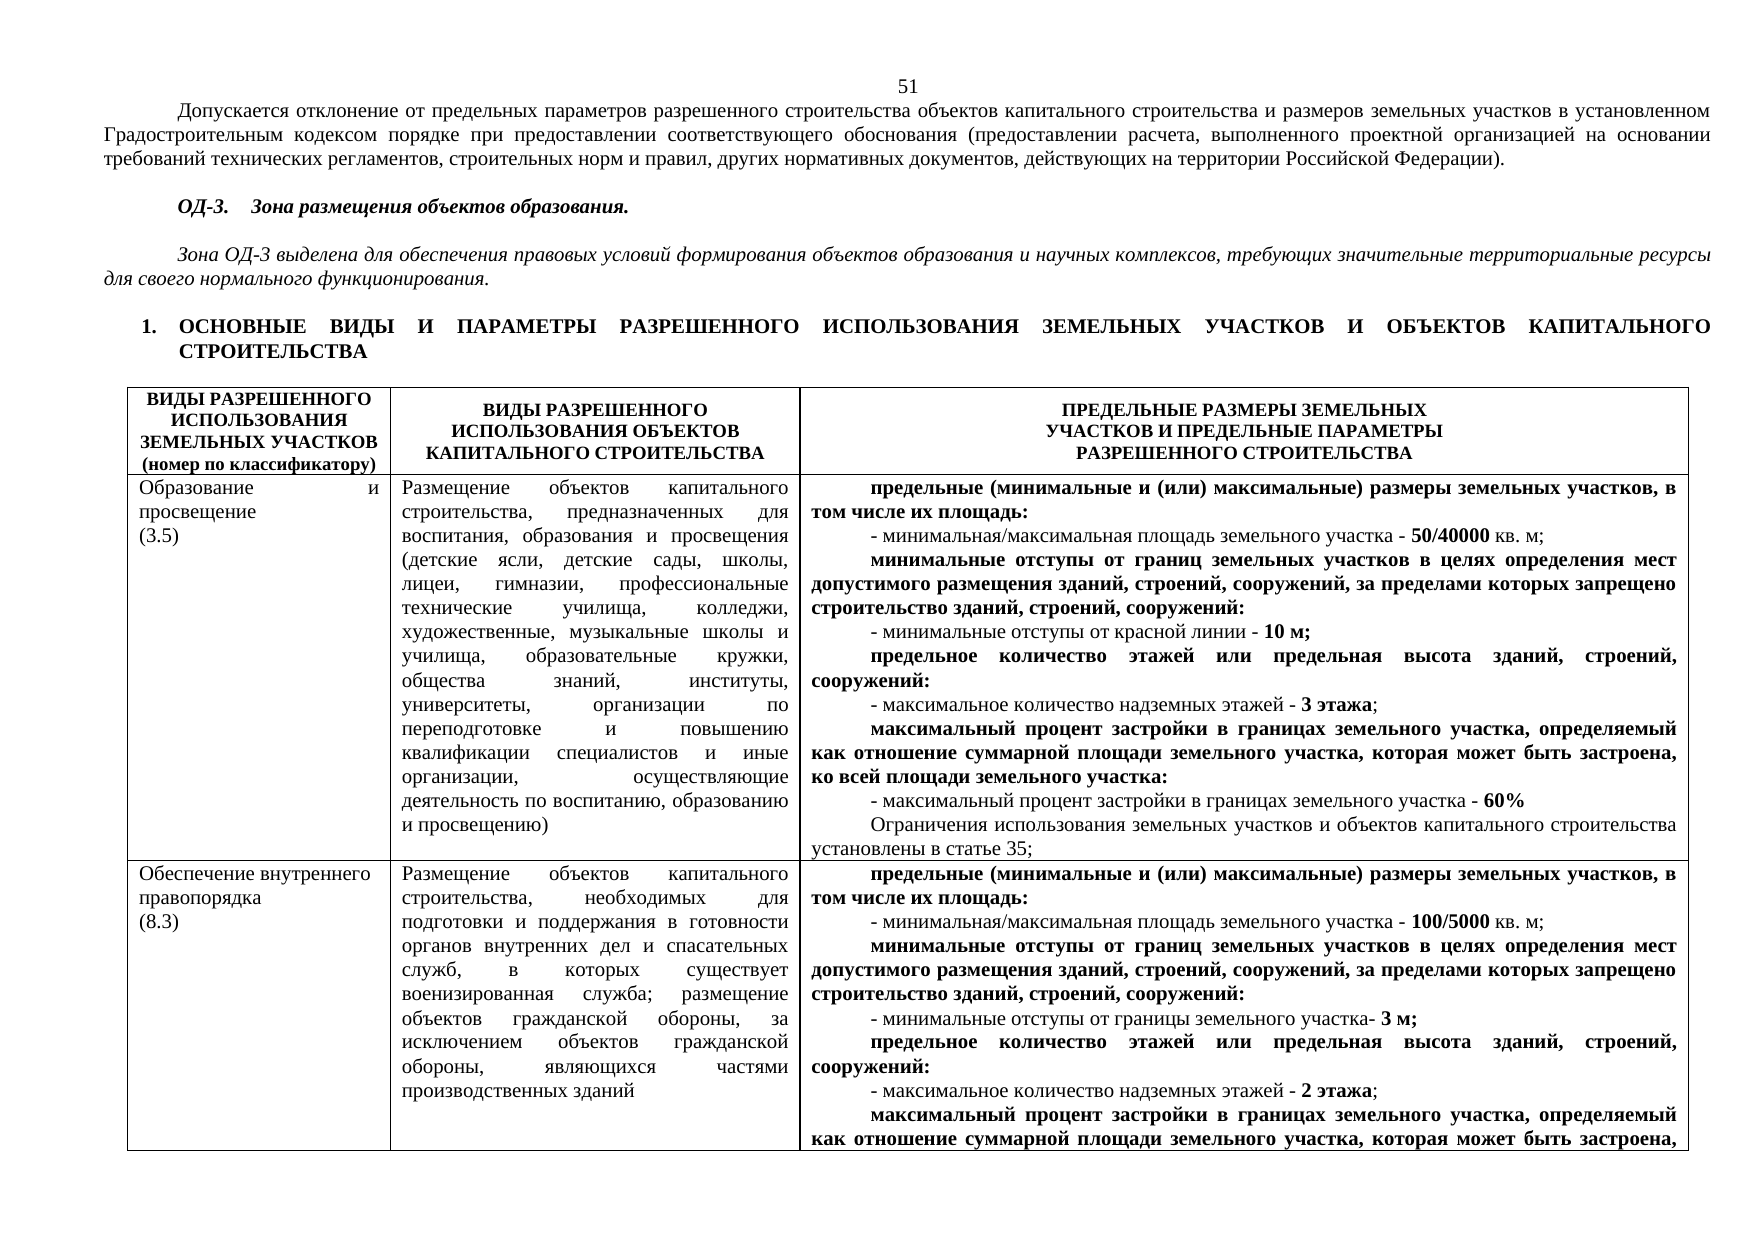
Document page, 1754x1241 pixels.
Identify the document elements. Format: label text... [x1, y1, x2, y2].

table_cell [391, 861, 799, 1150]
table_cell предельные (минимальные и (или) максимальные) размеры земельных участков, в том числе их площадь: - минимальная/максимальная площадь земельного участка - 50/40000 кв. м; минимальные отступы от границ земельных участков в целях определения мест допустимого размещения зданий, строений, сооружений, за пределами которых запрещено строительство зданий, строений, сооружений: - минимальные отступы от красной линии - 10 м; предельное количество этажей или предельная высота зданий, строений, сооружений: - максимальное количество надземных этажей - 3 этажа; максимальный процент застройки в границах земельного участка, определяемый как отношение суммарной площади земельного участка, которая может быть застроена, ко всей площади земельного участка: - максимальный процент застройки в границах земельного участка - 60% Ограничения использования земельных участков и объектов капитального строительства установлены в статье 35; [801, 475, 1688, 860]
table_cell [128, 861, 390, 1150]
list ОСНОВНЫЕ ВИДЫ И ПАРАМЕТРЫ РАЗРЕШЕННОГО ИСПОЛЬЗОВАНИЯ ЗЕМЕЛЬНЫХ УЧАСТКОВ И ОБЪЕКТОВ КАПИТАЛЬНОГО СТРОИТЕЛЬСТВА [141, 314, 1713, 363]
table_header ВИДЫ РАЗРЕШЕННОГО ИСПОЛЬЗОВАНИЯ ОБЪЕКТОВ КАПИТАЛЬНОГО СТРОИТЕЛЬСТВА [391, 388, 799, 474]
text Зона ОД-3 выделена для обеспечения правовых условий формирования объектов образования и научных комплексов, требующих значительные территориальные ресурсы для своего нормального функционирования. [103, 242, 1713, 290]
table_cell Образование и просвещение (3.5) [128, 475, 390, 860]
table_cell Размещение объектов капитального строительства, предназначенных для воспитания, образования и просвещения (детские ясли, детские сады, школы, лицеи, гимназии, профессиональные технические училища, колледжи, художественные, музыкальные школы и училища, образовательные кружки, общества знаний, институты, университеты, организации по переподготовке и повышению квалификации специалистов и иные организации, осуществляющие деятельность по воспитанию, образованию и просвещению) [391, 475, 799, 860]
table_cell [801, 861, 1688, 1150]
table_header ВИДЫ РАЗРЕШЕННОГО ИСПОЛЬЗОВАНИЯ ЗЕМЕЛЬНЫХ УЧАСТКОВ (номер по классификатору) [128, 388, 390, 474]
table_header ПРЕДЕЛЬНЫЕ РАЗМЕРЫ ЗЕМЕЛЬНЫХ УЧАСТКОВ И ПРЕДЕЛЬНЫЕ ПАРАМЕТРЫ РАЗРЕШЕННОГО СТРОИТЕЛЬСТВА [801, 388, 1688, 474]
text Допускается отклонение от предельных параметров разрешенного строительства объектов капитального строительства и размеров земельных участков в установленном Градостроительным кодексом порядке при предоставлении соответствующего обоснования (предоставлении расчета, выполненного проектной организацией на основании требований технических регламентов, строительных норм и правил, других нормативных документов, действующих на территории Российской Федерации). [103, 98, 1713, 170]
text ОД-3. Зона размещения объектов образования. [103, 194, 1713, 218]
